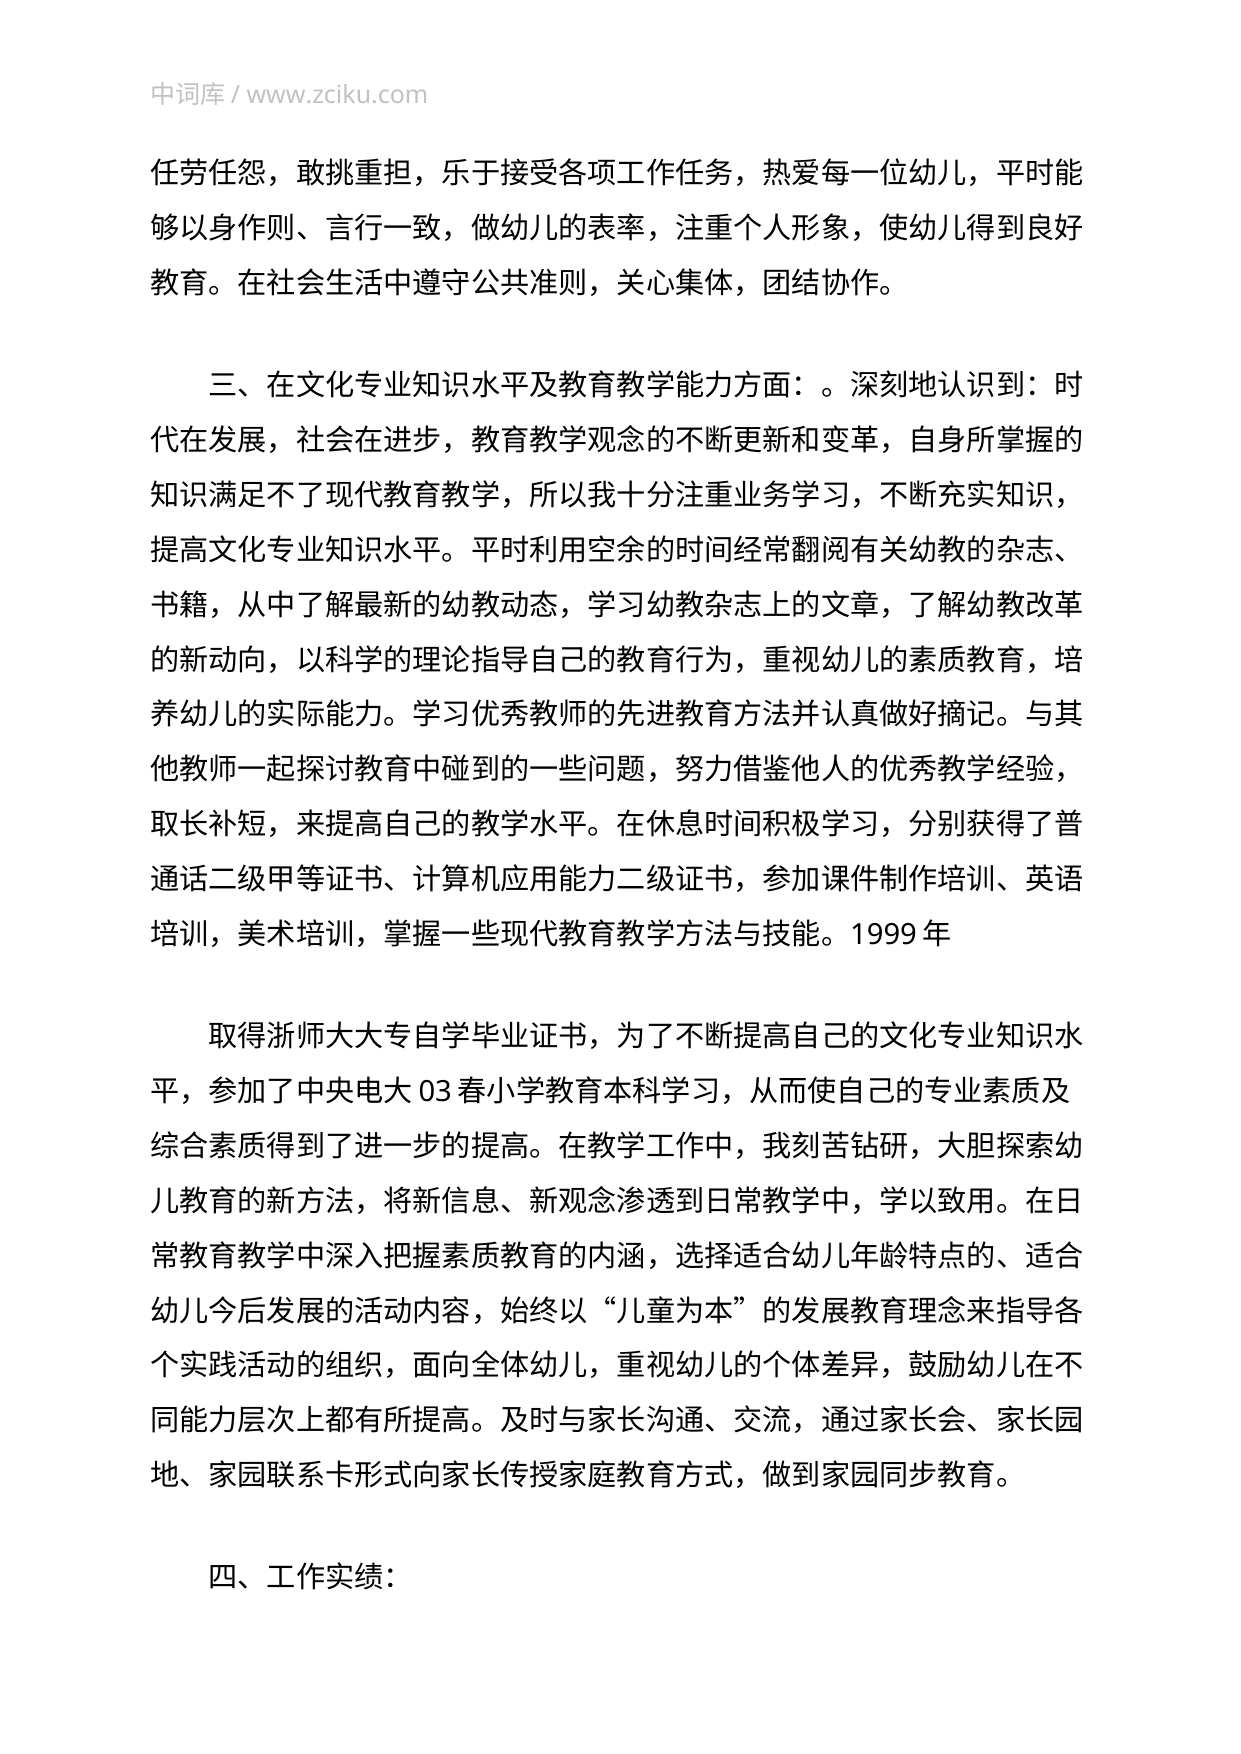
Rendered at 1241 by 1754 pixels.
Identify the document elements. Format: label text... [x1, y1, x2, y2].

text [150, 150, 1090, 302]
text 四、工作实绩： [150, 1553, 1090, 1596]
text 取得浙师大大专自学毕业证书，为了不断提高自己的文化专业知识水平，参加了中央电大03春小学教育本科学习，从而使自己的专业素质及综合素质得到了进一步的提高。在教学工作中，我刻苦钻研，大胆探索幼儿教育的新方法，将新信息、新观念渗透到日常教学中，学以致用。在日常教育教学中深入把握素质教育的内涵，选择适合幼儿年龄特点的、适合幼儿今后发展的活动内容，始终以“儿童为本”的发展教育理念来指导各个实践活动的组织，面向全体幼儿，重视幼儿的个体差异，鼓励幼儿在不同能力层次上都有所提高。及时与家长沟通、交流，通过家长会、家长园地、家园联系卡形式向家长传授家庭教育方式，做到家园同步教育。 [150, 1012, 1090, 1494]
text 三、在文化专业知识水平及教育教学能力方面：。深刻地认识到：时代在发展，社会在进步，教育教学观念的不断更新和变革，自身所掌握的知识满足不了现代教育教学，所以我十分注重业务学习，不断充实知识，提高文化专业知识水平。平时利用空余的时间经常翻阅有关幼教的杂志、书籍，从中了解最新的幼教动态，学习幼教杂志上的文章，了解幼教改革的新动向，以科学的理论指导自己的教育行为，重视幼儿的素质教育，培养幼儿的实际能力。学习优秀教师的先进教育方法并认真做好摘记。与其他教师一起探讨教育中碰到的一些问题，努力借鉴他人的优秀教学经验，取长补短，来提高自己的教学水平。在休息时间积极学习，分别获得了普通话二级甲等证书、计算机应用能力二级证书，参加课件制作培训、英语培训，美术培训，掌握一些现代教育教学方法与技能。1999年 [150, 362, 1090, 953]
